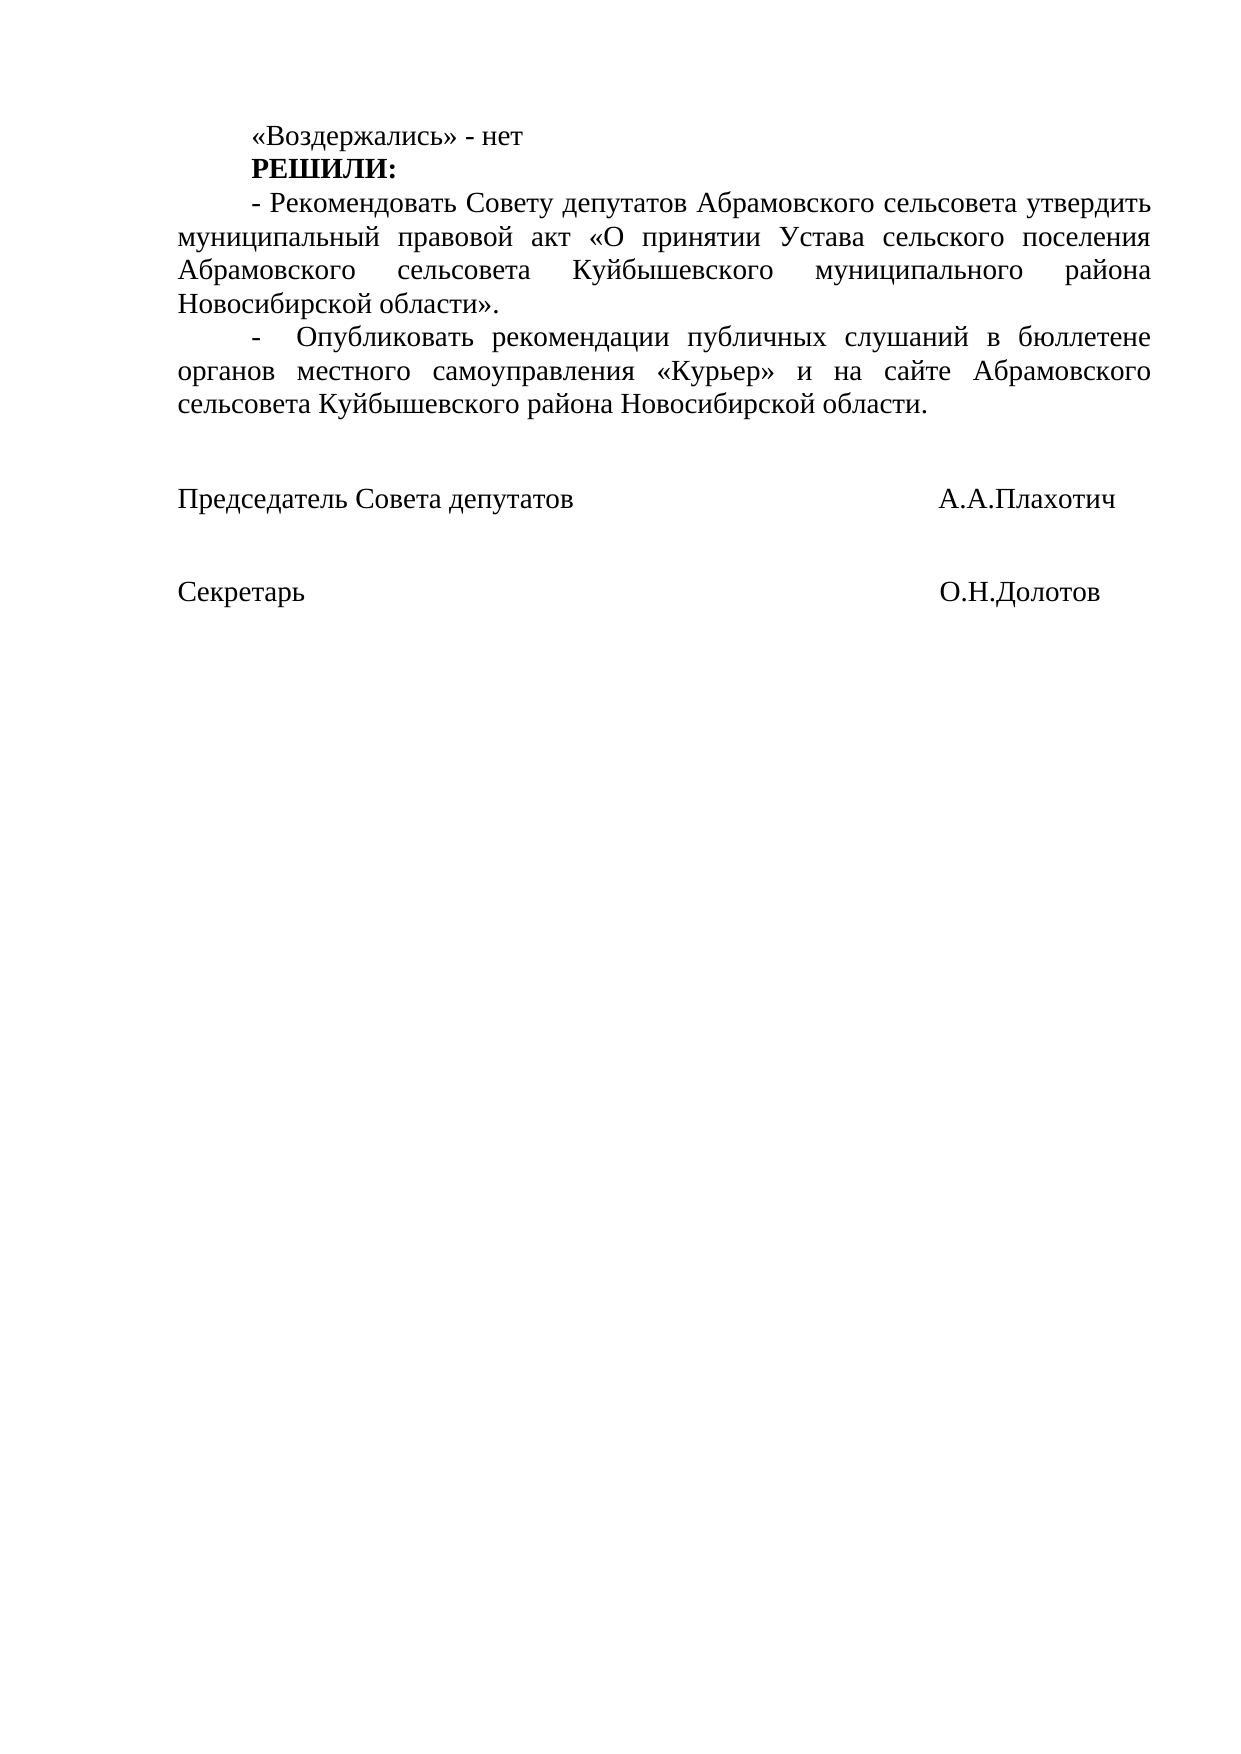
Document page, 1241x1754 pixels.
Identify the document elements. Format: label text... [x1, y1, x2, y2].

text Председатель Совета депутатов А.А.Плахотич [177, 482, 1152, 515]
text - Рекомендовать Совету депутатов Абрамовского сельсовета утвердить муниципальный правовой акт «О принятии Устава сельского поселения Абрамовского сельсовета Куйбышевского муниципального района Новосибирской области». [177, 185, 1152, 319]
text Секретарь О.Н.Долотов [177, 574, 1152, 607]
text «Воздержались» - нет [177, 118, 1152, 152]
text - Опубликовать рекомендации публичных слушаний в бюллетене органов местного самоуправления «Курьер» и на сайте Абрамовского сельсовета Куйбышевского района Новосибирской области. [177, 319, 1152, 420]
text РЕШИЛИ: [177, 152, 1152, 185]
